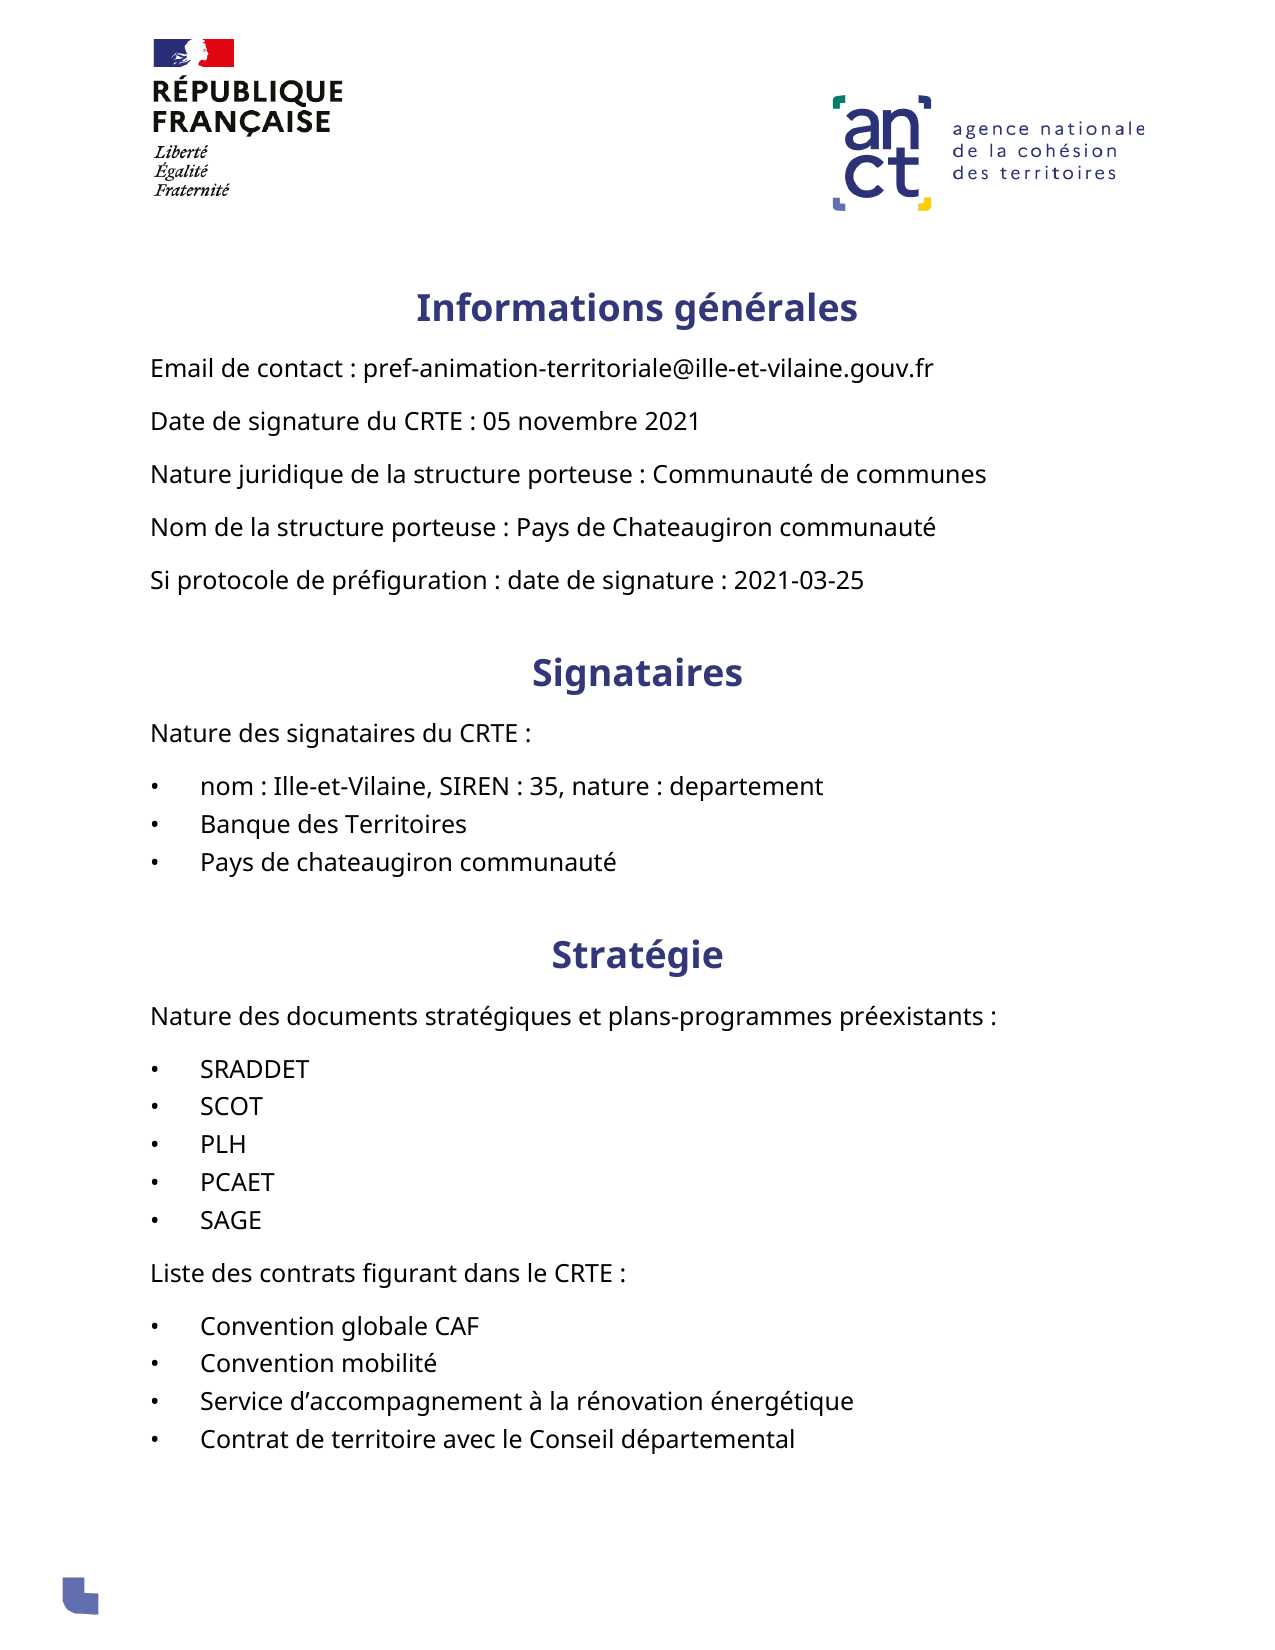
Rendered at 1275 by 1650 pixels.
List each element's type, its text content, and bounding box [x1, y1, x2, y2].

list SAGE [150, 1202, 1125, 1237]
list nom : Ille-et-Vilaine, SIREN : 35, nature : departement [150, 769, 1125, 803]
list Service d’accompagnement à la rénovation énergétique [150, 1384, 1125, 1418]
list Convention mobilité [150, 1346, 1125, 1380]
text Nature des signataires du CRTE : [150, 716, 1125, 750]
text Email de contact : pref-animation-territoriale@ille-et-vilaine.gouv.fr [150, 351, 1125, 385]
list PLH [150, 1127, 1125, 1161]
list Banque des Territoires [150, 807, 1125, 841]
subtitle Informations générales [150, 281, 1125, 332]
list Pays de chateaugiron communauté [150, 844, 1125, 879]
list Convention globale CAF [150, 1308, 1125, 1342]
text Nature des documents stratégiques et plans-programmes préexistants : [150, 998, 1125, 1032]
list SCOT [150, 1089, 1125, 1123]
text Nature juridique de la structure porteuse : Communauté de communes [150, 457, 1125, 491]
picture [153, 39, 343, 196]
subtitle Signataires [150, 646, 1125, 697]
text Date de signature du CRTE : 05 novembre 2021 [150, 404, 1125, 438]
picture [51, 1569, 108, 1624]
text Liste des contrats figurant dans le CRTE : [150, 1255, 1125, 1289]
picture [832, 95, 1145, 211]
list Contrat de territoire avec le Conseil départemental [150, 1422, 1125, 1456]
text Si protocole de préfiguration : date de signature : 2021-03-25 [150, 562, 1125, 596]
list PCAET [150, 1165, 1125, 1199]
text Nom de la structure porteuse : Pays de Chateaugiron communauté [150, 509, 1125, 543]
list SRADDET [150, 1051, 1125, 1085]
subtitle Stratégie [150, 929, 1125, 980]
